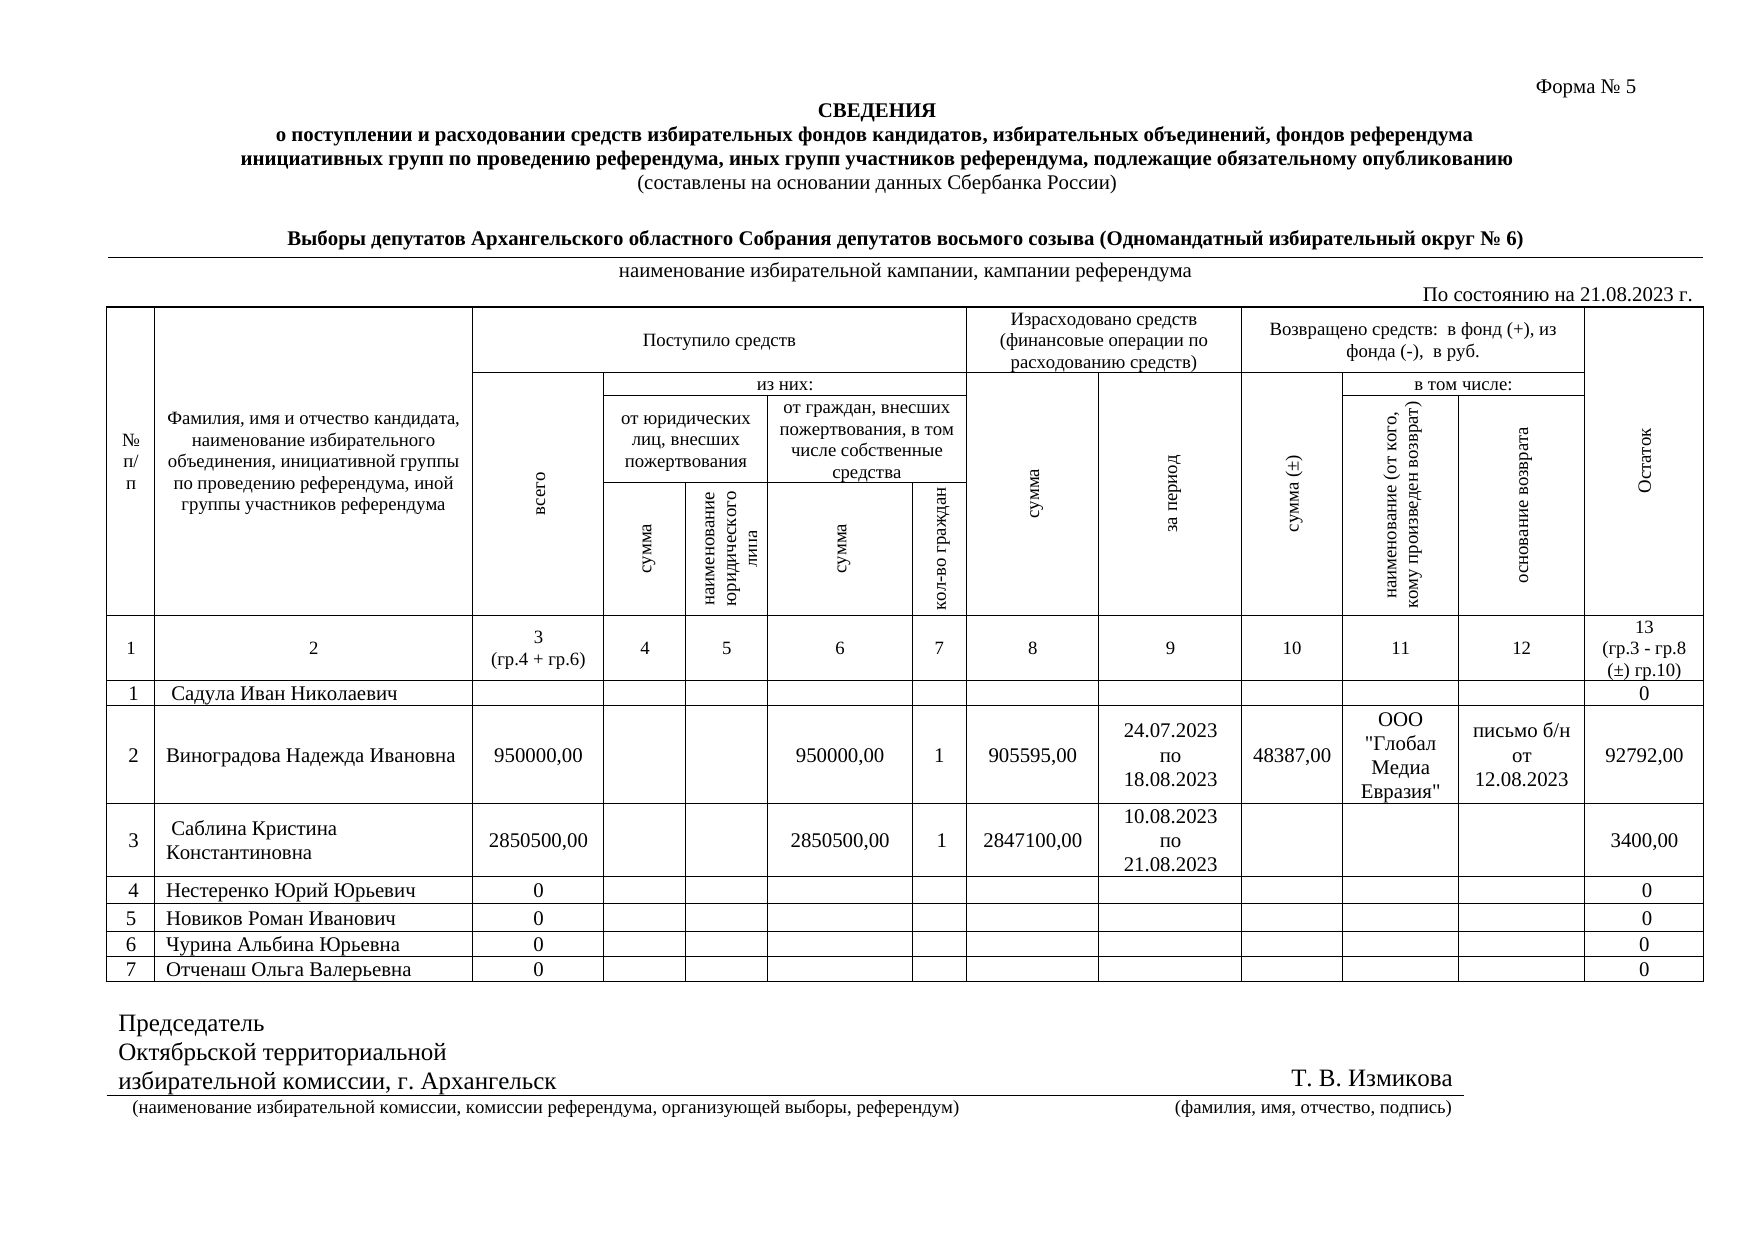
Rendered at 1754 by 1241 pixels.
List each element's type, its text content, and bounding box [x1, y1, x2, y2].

table_cell 0 [473, 877, 603, 903]
table_cell [768, 904, 912, 931]
table_cell 4 [604, 616, 685, 680]
table_cell [604, 904, 685, 931]
table_cell [913, 681, 966, 705]
table_cell [686, 877, 767, 903]
table_cell 5 [107, 904, 154, 931]
table_cell основание возврата [1459, 396, 1584, 614]
table_cell [604, 706, 685, 803]
table_cell наименование (от кого, кому произведен возврат) [1343, 396, 1458, 614]
table_cell [604, 804, 685, 876]
table_cell наименование избирательной кампании, кампании референдума По состоянию на 21.08.2023 г. [107, 257, 1704, 306]
table_cell [913, 904, 966, 931]
table_cell 8 [967, 616, 1098, 680]
table_cell 0 [1585, 904, 1703, 931]
table_cell 2 [155, 616, 472, 680]
table_cell [967, 681, 1098, 705]
table_header Председатель Октябрьской территориальной избирательной комиссии, г. Архангельск [107, 1008, 972, 1094]
table_cell [1459, 904, 1584, 931]
table_cell Возвращено средств: в фонд (+), из фонда (-), в руб. [1242, 308, 1584, 372]
table_cell [1242, 957, 1342, 981]
table_cell Фамилия, имя и отчество кандидата, наименование избирательного объединения, инициативной группы по проведению референдума, иной группы участников референдума [155, 308, 472, 614]
table_cell Остаток [1585, 308, 1703, 614]
table_cell 24.07.2023 по 18.08.2023 [1099, 706, 1241, 803]
table_cell сумма [768, 483, 912, 614]
table_cell 0 [1585, 957, 1703, 981]
table_cell Нестеренко Юрий Юрьевич [155, 877, 472, 903]
table_cell [1099, 681, 1241, 705]
table_cell [1459, 877, 1584, 903]
table_cell [1459, 957, 1584, 981]
table_cell Чурина Альбина Юрьевна [155, 932, 472, 956]
table_cell всего [473, 373, 603, 614]
table_cell 2850500,00 [473, 804, 603, 876]
table_cell 0 [473, 904, 603, 931]
table_cell 950000,00 [473, 706, 603, 803]
table_cell письмо б/н от 12.08.2023 [1459, 706, 1584, 803]
table_cell [768, 877, 912, 903]
table_cell [604, 932, 685, 956]
table_cell 7 [107, 957, 154, 981]
table_cell [1459, 681, 1584, 705]
table_cell (наименование избирательной комиссии, комиссии референдума, организующей выборы, референдум) [107, 1096, 972, 1117]
table_cell [1242, 932, 1342, 956]
table_cell 950000,00 [768, 706, 912, 803]
table_cell [1099, 877, 1241, 903]
table_cell [686, 932, 767, 956]
table_cell [1343, 681, 1458, 705]
table_cell из них: [604, 373, 966, 395]
table_cell Отченаш Ольга Валерьевна [155, 957, 472, 981]
table_cell 6 [768, 616, 912, 680]
table_cell 9 [1099, 616, 1241, 680]
table_cell 1 [107, 681, 154, 705]
table_cell [768, 957, 912, 981]
table_cell [913, 932, 966, 956]
table_cell [1099, 932, 1241, 956]
table_cell 0 [473, 957, 603, 981]
table_cell 0 [1585, 932, 1703, 956]
table_cell 0 [473, 932, 603, 956]
table_cell [604, 681, 685, 705]
table_cell сумма (±) [1242, 373, 1342, 614]
table_cell [1459, 932, 1584, 956]
table_cell [1099, 957, 1241, 981]
table_cell Поступило средств [473, 308, 966, 372]
text Форма № 5 [118, 74, 1636, 98]
table_cell Израсходовано средств (финансовые операции по расходованию средств) [967, 308, 1241, 372]
table_cell Садула Иван Николаевич [155, 681, 472, 705]
text СВЕДЕНИЯ о поступлении и расходовании средств избирательных фондов кандидатов, избирательных объединений, фондов референдума инициативных групп по проведению референдума, иных групп участников референдума, подлежащие обязательному опубликованию [118, 98, 1636, 170]
table_cell 2847100,00 [967, 804, 1098, 876]
table_cell 2 [107, 706, 154, 803]
table_cell от юридических лиц, внесших пожертвования [604, 396, 767, 482]
table_cell [967, 957, 1098, 981]
table_cell [967, 877, 1098, 903]
table_header Выборы депутатов Архангельского областного Собрания депутатов восьмого созыва (Одномандатный избирательный округ № 6) [107, 218, 1704, 257]
table_cell [1343, 957, 1458, 981]
table_cell [1242, 877, 1342, 903]
table_cell 1 [913, 706, 966, 803]
table_cell от граждан, внесших пожертвования, в том числе собственные средства [768, 396, 966, 482]
table_cell [967, 904, 1098, 931]
table_cell [686, 804, 767, 876]
text (составлены на основании данных Сбербанка России) [118, 170, 1636, 194]
table_cell 13 (гр.3 - гр.8 (±) гр.10) [1585, 616, 1703, 680]
table_cell 905595,00 [967, 706, 1098, 803]
table_cell [686, 957, 767, 981]
table_cell [604, 877, 685, 903]
table_cell [473, 681, 603, 705]
table_cell 11 [1343, 616, 1458, 680]
table_cell 1 [913, 804, 966, 876]
table_cell наименование юридического лица [686, 483, 767, 614]
table_header Т. В. Измикова [972, 1008, 1464, 1094]
table_cell [604, 957, 685, 981]
table_cell [1099, 904, 1241, 931]
table_cell сумма [604, 483, 685, 614]
table_cell 0 [1585, 877, 1703, 903]
table_cell (фамилия, имя, отчество, подпись) [972, 1096, 1464, 1117]
table_cell за период [1099, 373, 1241, 614]
table_cell [686, 681, 767, 705]
table_cell 3 [107, 804, 154, 876]
table_cell ООО "Глобал Медиа Евразия" [1343, 706, 1458, 803]
table_cell [686, 904, 767, 931]
table_cell 48387,00 [1242, 706, 1342, 803]
table_cell [686, 706, 767, 803]
table_cell [1343, 932, 1458, 956]
table_cell [1343, 804, 1458, 876]
table_cell Новиков Роман Иванович [155, 904, 472, 931]
table_cell [913, 957, 966, 981]
table_cell [1242, 904, 1342, 931]
table_cell 3 (гр.4 + гр.6) [473, 616, 603, 680]
table_cell 12 [1459, 616, 1584, 680]
table_cell Саблина Кристина Константиновна [155, 804, 472, 876]
table_cell Виноградова Надежда Ивановна [155, 706, 472, 803]
table_cell [913, 877, 966, 903]
table_cell 1 [107, 616, 154, 680]
table_cell 3400,00 [1585, 804, 1703, 876]
table_cell [768, 932, 912, 956]
table_cell № п/п [107, 308, 154, 614]
table_cell 10.08.2023 по 21.08.2023 [1099, 804, 1241, 876]
table_cell 4 [107, 877, 154, 903]
table_cell [1242, 804, 1342, 876]
table_cell [768, 681, 912, 705]
table_cell в том числе: [1343, 373, 1584, 395]
table_cell 6 [107, 932, 154, 956]
table_cell сумма [967, 373, 1098, 614]
table_cell [1343, 904, 1458, 931]
table_cell 5 [686, 616, 767, 680]
table_cell 0 [1585, 681, 1703, 705]
table_cell [967, 932, 1098, 956]
table_cell 2850500,00 [768, 804, 912, 876]
table_cell [1242, 681, 1342, 705]
table_cell 7 [913, 616, 966, 680]
table_cell [1343, 877, 1458, 903]
table_cell 10 [1242, 616, 1342, 680]
table_cell кол-во граждан [913, 483, 966, 614]
table_cell [1459, 804, 1584, 876]
table_cell 92792,00 [1585, 706, 1703, 803]
